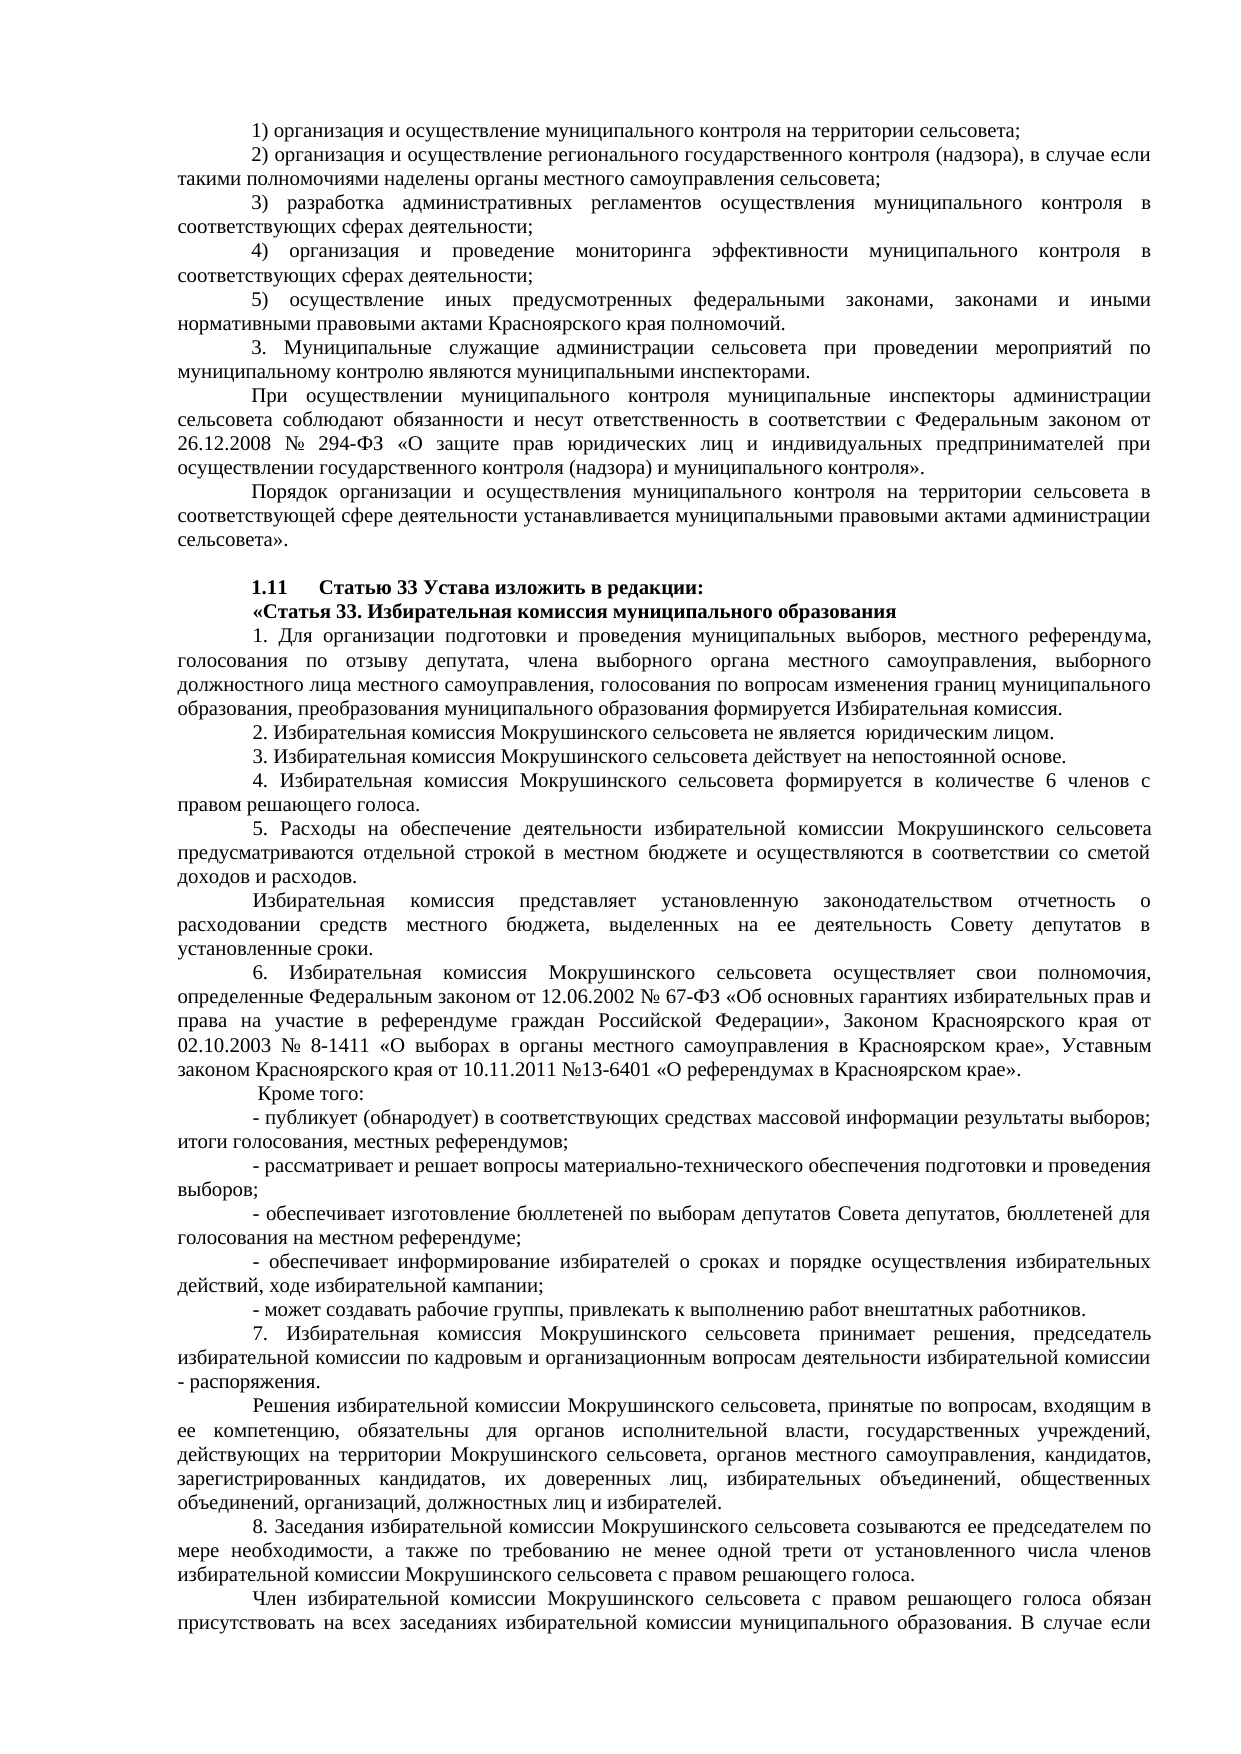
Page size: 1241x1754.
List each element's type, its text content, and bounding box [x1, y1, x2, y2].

text 6. Избирательная комиссия Мокрушинского сельсовета осуществляет свои полномочия, определенные Федеральным законом от 12.06.2002 № 67-ФЗ «Об основных гарантиях избирательных прав и права на участие в референдуме граждан Российской Федерации», Законом Красноярского края от 02.10.2003 № 8-1411 «О выборах в органы местного самоуправления в Красноярском крае», Уставным законом Красноярского края от 10.11.2011 №13-6401 «О референдумах в Красноярском крае». [177, 960, 1152, 1081]
text Порядок организации и осуществления муниципального контроля на территории сельсовета в соответствующей сфере деятельности устанавливается муниципальными правовыми актами администрации сельсовета». [177, 479, 1152, 551]
text Кроме того: [177, 1081, 1152, 1105]
text При осуществлении муниципального контроля муниципальные инспекторы администрации сельсовета соблюдают обязанности и несут ответственность в соответствии с Федеральным законом от 26.12.2008 № 294-ФЗ «О защите прав юридических лиц и индивидуальных предпринимателей при осуществлении государственного контроля (надзора) и муниципального контроля». [177, 383, 1152, 479]
text Решения избирательной комиссии Мокрушинского сельсовета, принятые по вопросам, входящим в ее компетенцию, обязательны для органов исполнительной власти, государственных учреждений, действующих на территории Мокрушинского сельсовета, органов местного самоуправления, кандидатов, зарегистрированных кандидатов, их доверенных лиц, избирательных объединений, общественных объединений, организаций, должностных лиц и избирателей. [177, 1393, 1152, 1514]
text Избирательная комиссия представляет установленную законодательством отчетность о расходовании средств местного бюджета, выделенных на ее деятельность Совету депутатов в установленные сроки. [177, 888, 1152, 960]
text 1) организация и осуществление муниципального контроля на территории сельсовета; [177, 118, 1152, 142]
text - может создавать рабочие группы, привлекать к выполнению работ внештатных работников. [177, 1297, 1152, 1321]
text 2) организация и осуществление регионального государственного контроля (надзора), в случае если такими полномочиями наделены органы местного самоуправления сельсовета; [177, 142, 1152, 190]
text - обеспечивает информирование избирателей о сроках и порядке осуществления избирательных действий, ходе избирательной кампании; [177, 1249, 1152, 1297]
text «Статья 33. Избирательная комиссия муниципального образования [177, 599, 1152, 623]
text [177, 1586, 1152, 1634]
text - рассматривает и решает вопросы материально-технического обеспечения подготовки и проведения выборов; [177, 1153, 1152, 1201]
text 1. Для организации подготовки и проведения муниципальных выборов, местного референдума, голосования по отзыву депутата, члена выборного органа местного самоуправления, выборного должностного лица местного самоуправления, голосования по вопросам изменения границ муниципального образования, преобразования муниципального образования формируется Избирательная комиссия. [177, 623, 1152, 720]
text 5. Расходы на обеспечение деятельности избирательной комиссии Мокрушинского сельсовета предусматриваются отдельной строкой в местном бюджете и осуществляются в соответствии со сметой доходов и расходов. [177, 816, 1152, 888]
text - публикует (обнародует) в соответствующих средствах массовой информации результаты выборов; итоги голосования, местных референдумов; [177, 1105, 1152, 1153]
text 1.11 Статью 33 Устава изложить в редакции: [177, 575, 1152, 599]
text 3. Муниципальные служащие администрации сельсовета при проведении мероприятий по муниципальному контролю являются муниципальными инспекторами. [177, 335, 1152, 383]
text 7. Избирательная комиссия Мокрушинского сельсовета принимает решения, председатель избирательной комиссии по кадровым и организационным вопросам деятельности избирательной комиссии - распоряжения. [177, 1321, 1152, 1393]
text 3) разработка административных регламентов осуществления муниципального контроля в соответствующих сферах деятельности; [177, 190, 1152, 238]
text - обеспечивает изготовление бюллетеней по выборам депутатов Совета депутатов, бюллетеней для голосования на местном референдуме; [177, 1201, 1152, 1249]
text 8. Заседания избирательной комиссии Мокрушинского сельсовета созываются ее председателем по мере необходимости, а также по требованию не менее одной трети от установленного числа членов избирательной комиссии Мокрушинского сельсовета с правом решающего голоса. [177, 1514, 1152, 1586]
text 3. Избирательная комиссия Мокрушинского сельсовета действует на непостоянной основе. [177, 744, 1152, 768]
text 2. Избирательная комиссия Мокрушинского сельсовета не является юридическим лицом. [177, 720, 1152, 744]
text 4) организация и проведение мониторинга эффективности муниципального контроля в соответствующих сферах деятельности; [177, 238, 1152, 287]
text 4. Избирательная комиссия Мокрушинского сельсовета формируется в количестве 6 членов с правом решающего голоса. [177, 768, 1152, 816]
text 5) осуществление иных предусмотренных федеральными законами, законами и иными нормативными правовыми актами Красноярского края полномочий. [177, 287, 1152, 335]
